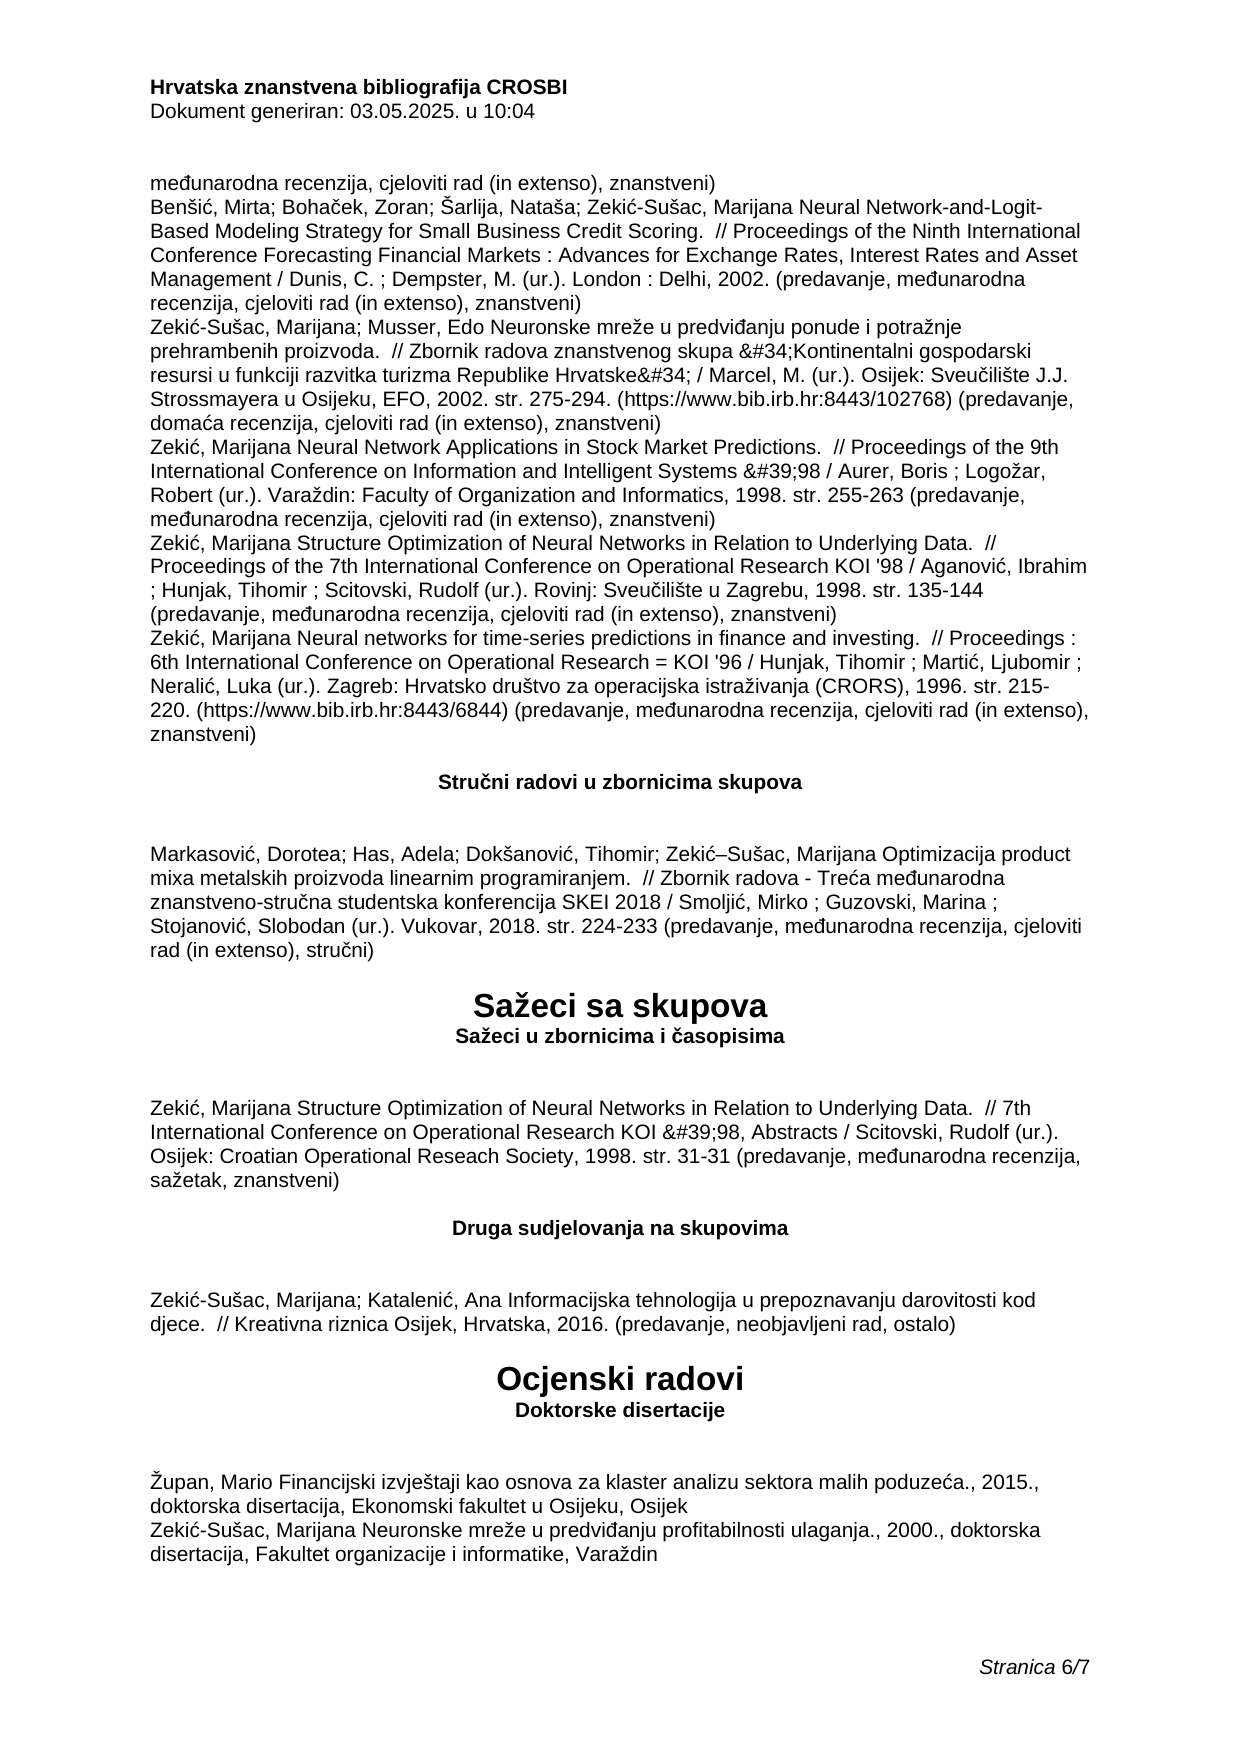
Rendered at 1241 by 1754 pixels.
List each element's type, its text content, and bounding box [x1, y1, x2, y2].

text Zekić, Marijana [150, 1096, 1090, 1192]
text Zekić-Sušac, Marijana; Musser, Edo [150, 315, 1090, 434]
text Zekić, Marijana [150, 530, 1090, 626]
subtitle Sažeci u zbornicima i časopisima [150, 1024, 1090, 1048]
subtitle Stručni radovi u zbornicima skupova [150, 770, 1090, 794]
text Markasović, Dorotea; Has, Adela; Dokšanović, Tihomir; Zekić–Sušac, Marijana [150, 842, 1090, 962]
text Zekić-Sušac, Marijana [150, 1518, 1090, 1566]
subtitle Sažeci sa skupova [150, 986, 1090, 1024]
text Župan, Mario [150, 1470, 1090, 1518]
text Zekić, Marijana [150, 626, 1090, 746]
text Zekić, Marijana [150, 434, 1090, 530]
text Zekić-Sušac, Marijana; Katalenić, Ana [150, 1288, 1090, 1336]
subtitle Ocjenski radovi [150, 1359, 1090, 1398]
subtitle Doktorske disertacije [150, 1398, 1090, 1422]
text Benšić, Mirta; Bohaček, Zoran; Šarlija, Nataša; Zekić-Sušac, Marijana [150, 195, 1090, 315]
subtitle Druga sudjelovanja na skupovima [150, 1216, 1090, 1240]
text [150, 171, 1090, 195]
